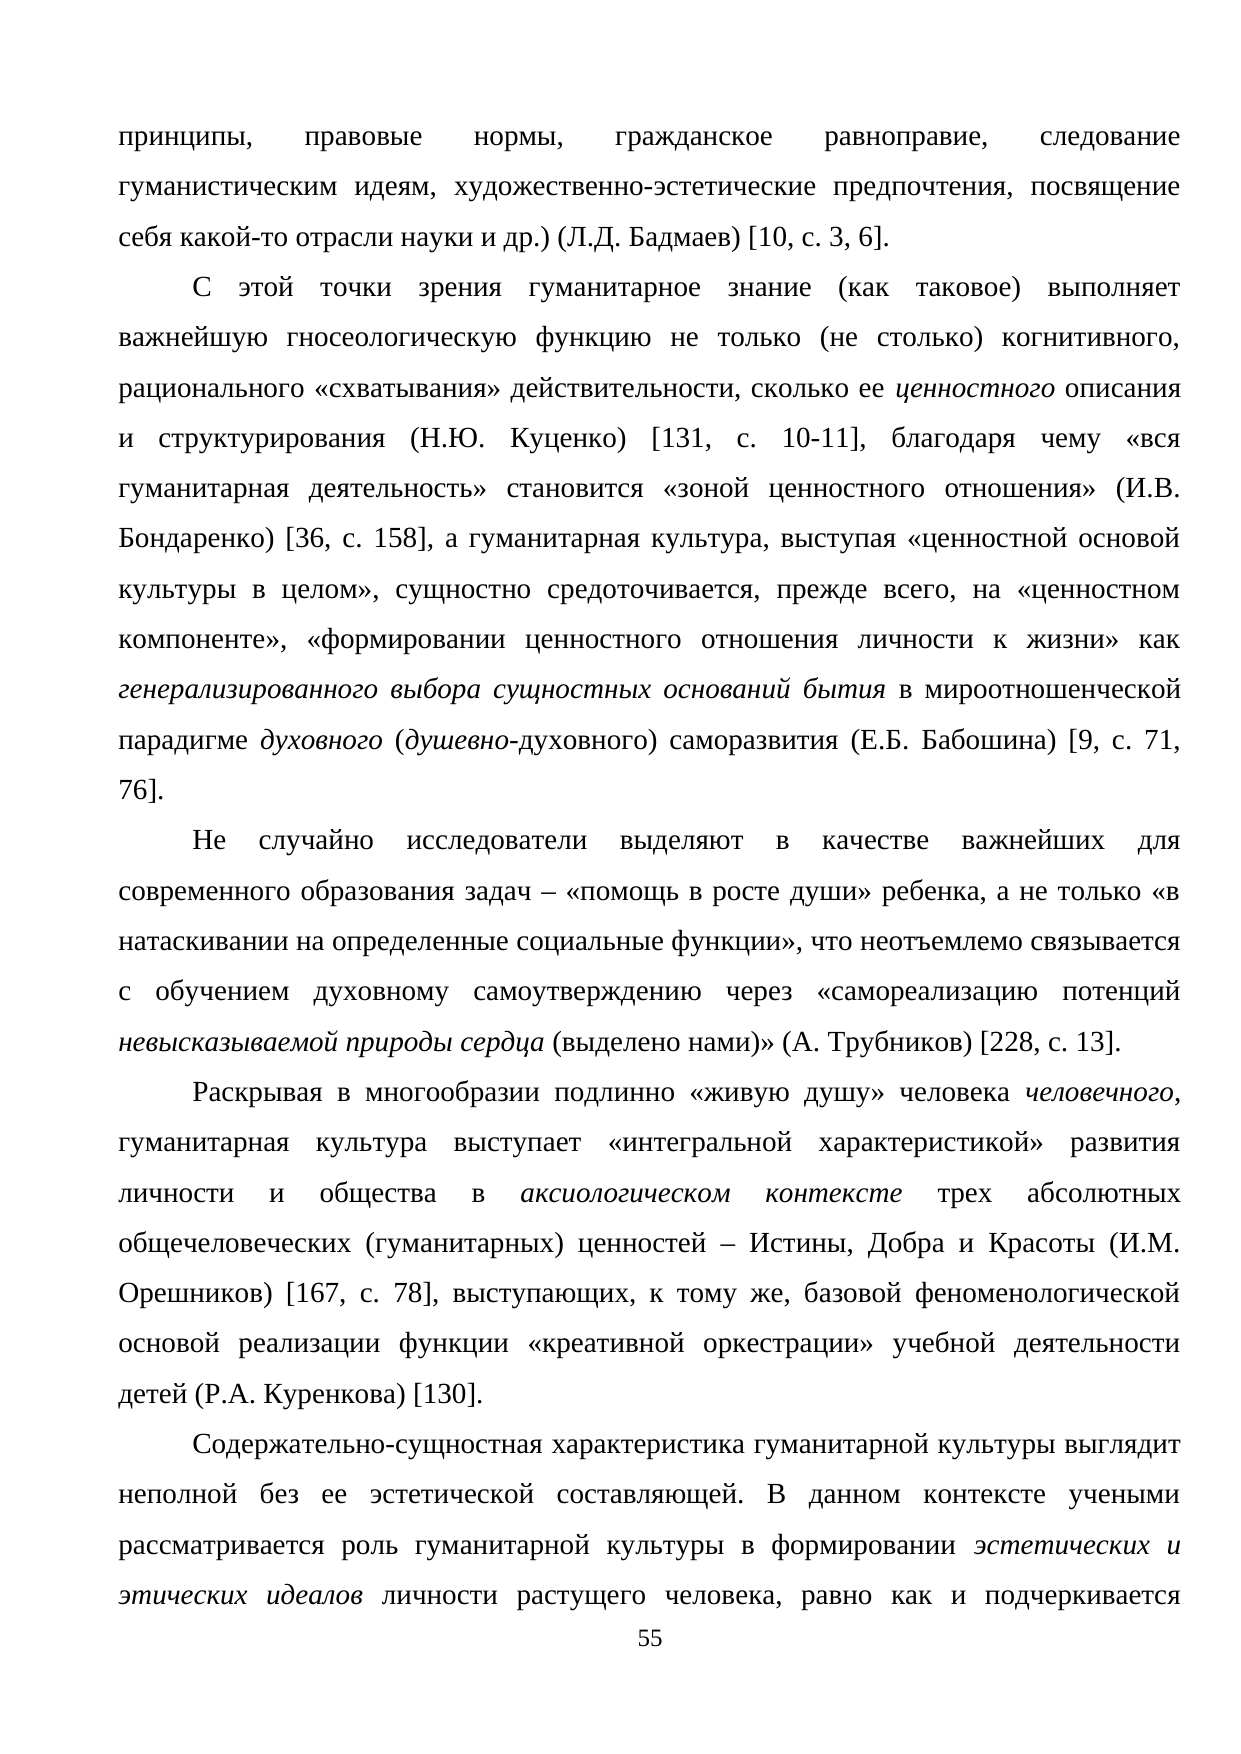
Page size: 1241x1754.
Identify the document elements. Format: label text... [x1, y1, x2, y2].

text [118, 1426, 1181, 1611]
text Не случайно исследователи выделяют в качестве важнейших для современного образования задач – «помощь в росте души» ребенка, а не только «в натаскивании на определенные социальные функции», что неотъемлемо связывается с обучением духовному самоутверждению через «самореализацию потенций невысказываемой природы сердца (выделено нами)» (А. Трубников) [228, с. 13]. [118, 822, 1181, 1057]
text С этой точки зрения гуманитарное знание (как таковое) выполняет важнейшую гносеологическую функцию не только (не столько) когнитивного, рационального «схватывания» действительности, сколько ее ценностного описания и структурирования (Н.Ю. Куценко) [131, с. 10-11], благодаря чему «вся гуманитарная деятельность» становится «зоной ценностного отношения» (И.В. Бондаренко) [36, с. 158], а гуманитарная культура, выступая «ценностной основой культуры в целом», сущностно средоточивается, прежде всего, на «ценностном компоненте», «формировании ценностного отношения личности к жизни» как генерализированного выбора сущностных оснований бытия в мироотношенческой парадигме духовного (душевно-духовного) саморазвития (Е.Б. Бабошина) [9, с. 71, 76]. [118, 269, 1181, 806]
text Раскрывая в многообразии подлинно «живую душу» человека человечного, гуманитарная культура выступает «интегральной характеристикой» развития личности и общества в аксиологическом контексте трех абсолютных общечеловеческих (гуманитарных) ценностей – Истины, Добра и Красоты (И.М. Орешников) [167, с. 78], выступающих, к тому же, базовой феноменологической основой реализации функции «креативной оркестрации» учебной деятельности детей (Р.А. Куренкова) [130]. [118, 1074, 1181, 1409]
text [118, 118, 1181, 252]
